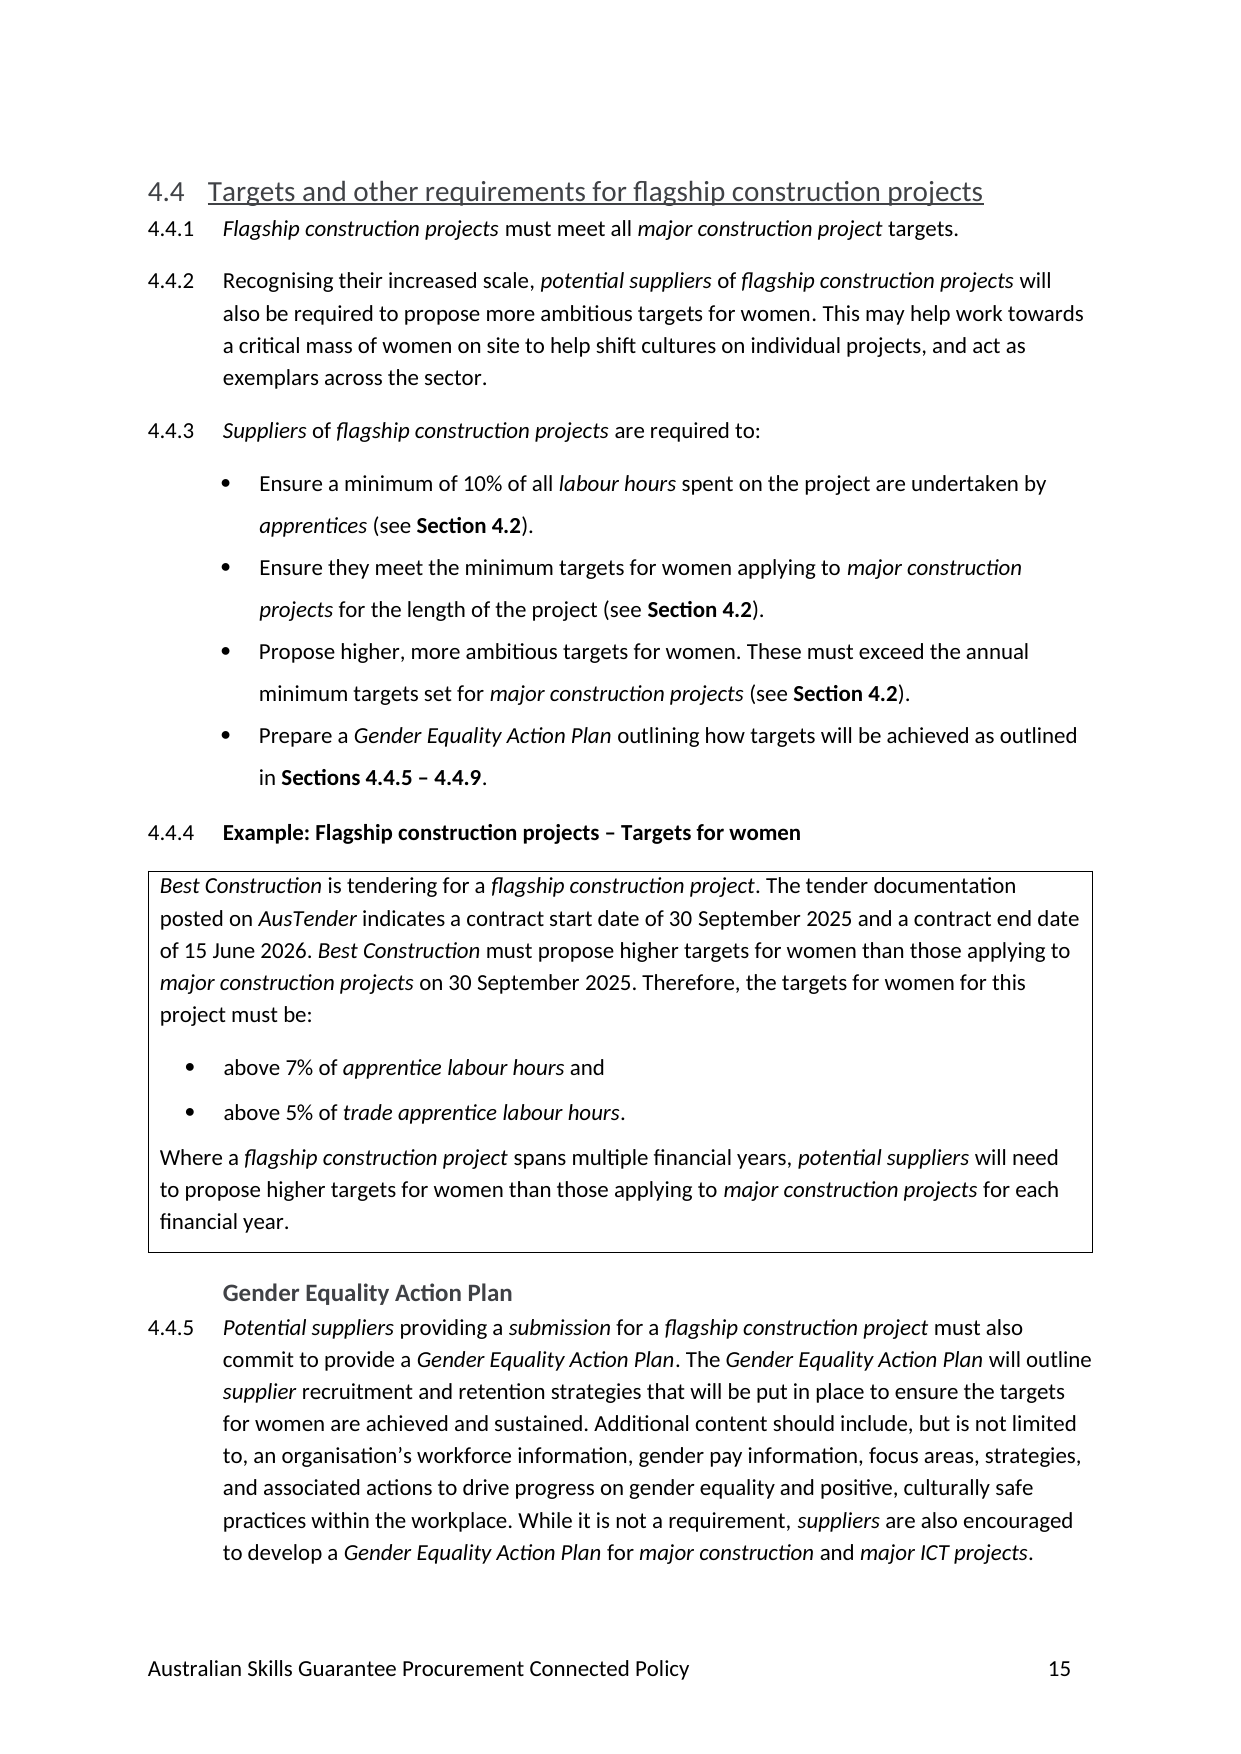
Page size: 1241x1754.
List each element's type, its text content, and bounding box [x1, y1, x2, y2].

list Prepare a Gender Equality Action Plan outlining how targets will be achieved as outlined in Sections 4.4.5 – 4.4.9. [222, 721, 1092, 791]
list Propose higher, more ambitious targets for women. These must exceed the annual minimum targets set for major construction projects (see Section 4.2). [222, 637, 1092, 707]
list Ensure they meet the minimum targets for women applying to major construction projects for the length of the project (see Section 4.2). [222, 553, 1092, 623]
table_header Best Construction is tendering for a flagship construction project. The tender documentation posted on AusTender indicates a contract start date of 30 September 2025 and a contract end date of 15 June 2026. Best Construction must propose higher targets for women than those applying to major construction projects on 30 September 2025. Therefore, the targets for women for this project must be: above 7% of apprentice labour hours and above 5% of trade apprentice labour hours. Where a flagship construction project spans multiple financial years, potential suppliers will need to propose higher targets for women than those applying to major construction projects for each financial year. [149, 872, 1092, 1252]
text Flagship construction projects must meet all major construction project targets. [148, 214, 1092, 242]
list Ensure a minimum of 10% of all labour hours spent on the project are undertaken by apprentices (see Section 4.2). [222, 469, 1092, 539]
text Example: Flagship construction projects – Targets for women [148, 818, 1092, 846]
text Suppliers of flagship construction projects are required to: [148, 416, 1092, 444]
text Potential suppliers providing a submission for a flagship construction project must also commit to provide a Gender Equality Action Plan. The Gender Equality Action Plan will outline supplier recruitment and retention strategies that will be put in place to ensure the targets for women are achieved and sustained. Additional content should include, but is not limited to, an organisation’s workforce information, gender pay information, focus areas, strategies, and associated actions to drive progress on gender equality and positive, culturally safe practices within the workplace. While it is not a requirement, suppliers are also encouraged to develop a Gender Equality Action Plan for major construction and major ICT projects. [148, 1313, 1092, 1566]
subtitle Gender Equality Action Plan [223, 1278, 1092, 1308]
text Recognising their increased scale, potential suppliers of flagship construction projects will also be required to propose more ambitious targets for women. This may help work towards a critical mass of women on site to help shift cultures on individual projects, and act as exemplars across the sector. [148, 267, 1092, 391]
subtitle Targets and other requirements for flagship construction projects [148, 173, 1092, 208]
